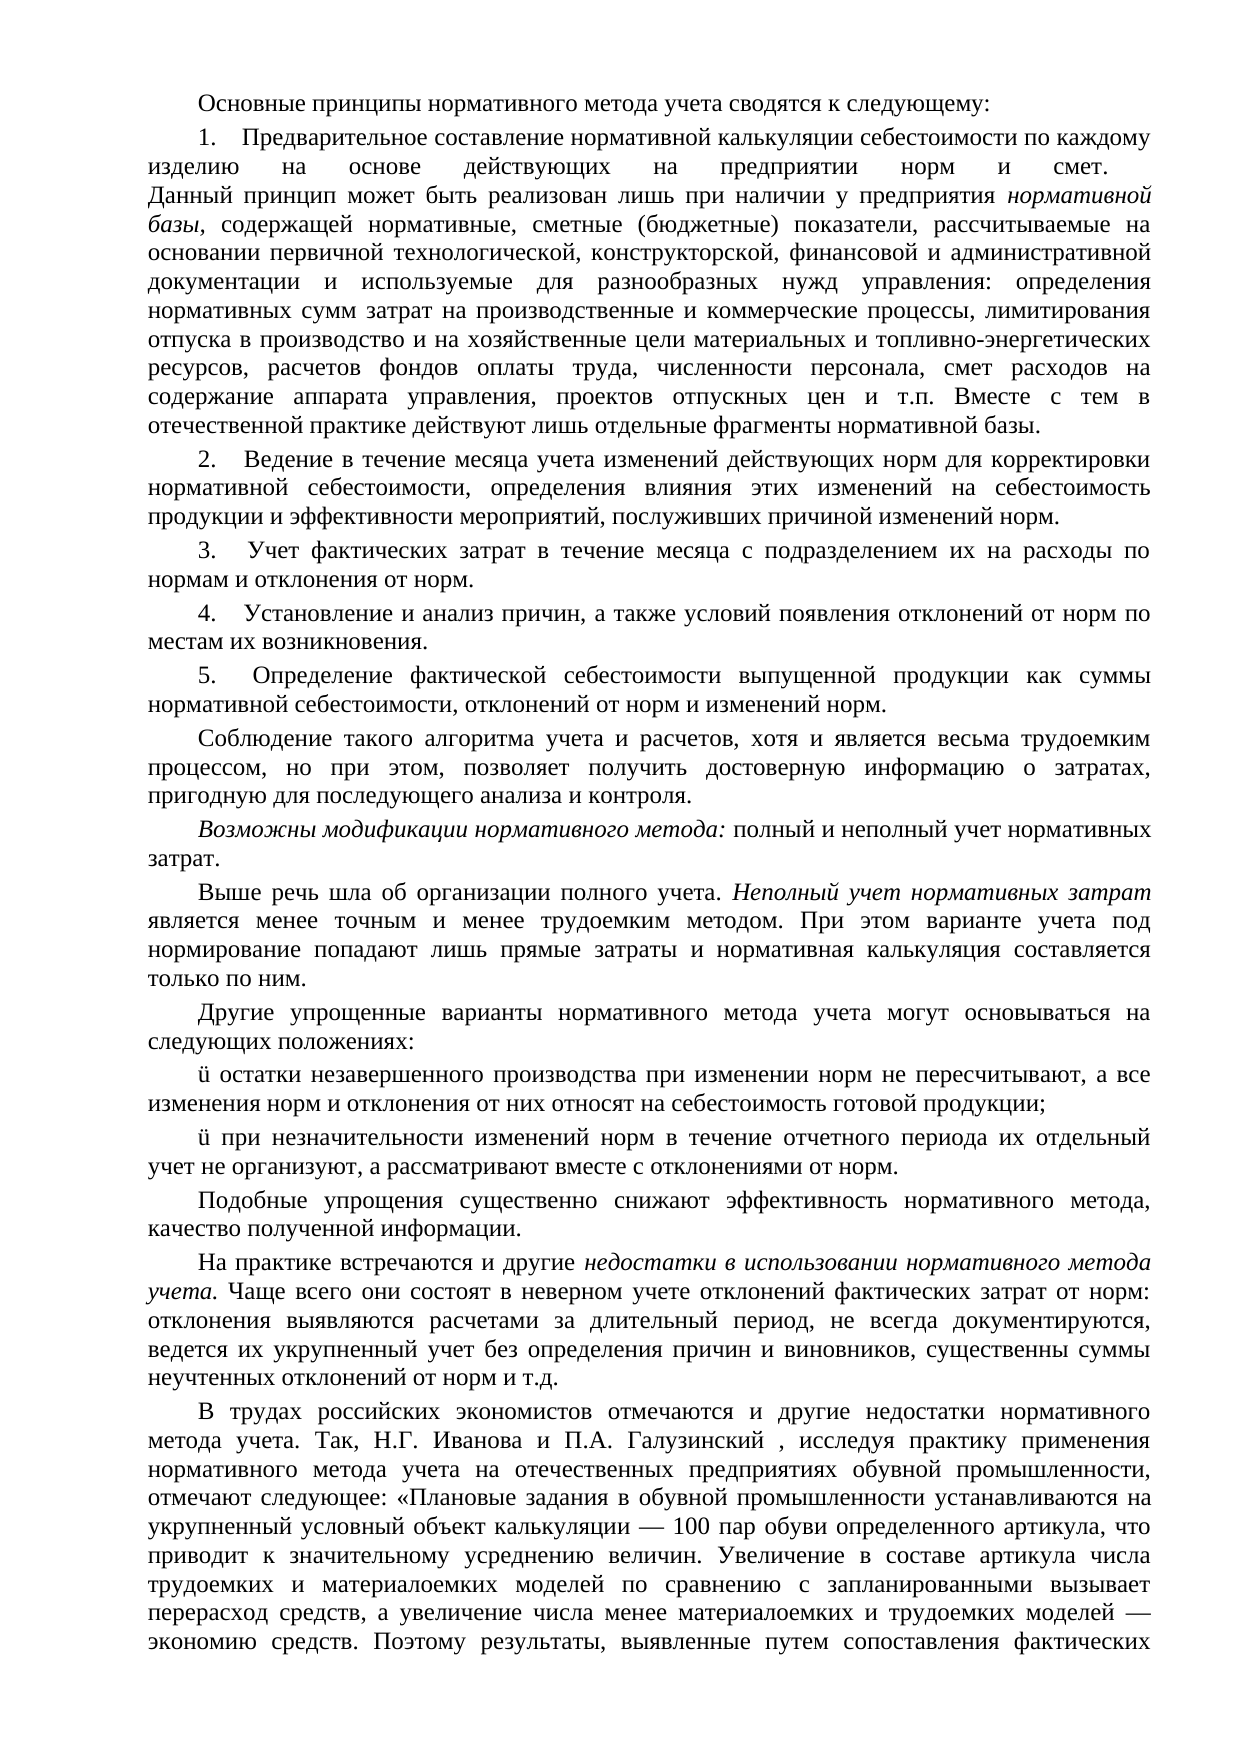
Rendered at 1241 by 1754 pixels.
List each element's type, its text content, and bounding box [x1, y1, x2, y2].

text 4. Установление и анализ причин, а также условий появления отклонений от норм по местам их возникновения. [148, 598, 1152, 655]
text Другие упрощенные варианты нормативного метода учета могут основываться на следующих положениях: [148, 997, 1152, 1054]
text 1. Предварительное составление нормативной калькуляции себестоимости по каждому изделию на основе действующих на предприятии норм и смет. Данный принцип может быть реализован лишь при наличии у предприятия нормативной базы, содержащей нормативные, сметные (бюджетные) показатели, рассчитываемые на основании первичной технологической, конструкторской, финансовой и административной документации и используемые для разнообразных нужд управления: определения нормативных сумм затрат на производственные и коммерческие процессы, лимитирования отпуска в производство и на хозяйственные цели материальных и топливно-энергетических ресурсов, расчетов фондов оплаты труда, численности персонала, смет расходов на содержание аппарата управления, проектов отпускных цен и т.п. Вместе с тем в отечественной практике действуют лишь отдельные фрагменты нормативной базы. [148, 122, 1152, 439]
text ü при незначительности изменений норм в течение отчетного периода их отдельный учет не организуют, а рассматривают вместе с отклонениями от норм. [148, 1122, 1152, 1180]
text Возможны модификации нормативного метода: полный и неполный учет нормативных затрат. [148, 814, 1152, 872]
text На практике встречаются и другие недостатки в использовании нормативного метода учета. Чаще всего они состоят в неверном учете отклонений фактических затрат от норм: отклонения выявляются расчетами за длительный период, не всегда документируются, ведется их укрупненный учет без определения причин и виновников, существенны суммы неучтенных отклонений от норм и т.д. [148, 1247, 1152, 1391]
text 2. Ведение в течение месяца учета изменений действующих норм для корректировки нормативной себестоимости, определения влияния этих изменений на себестоимость продукции и эффективности мероприятий, послуживших причиной изменений норм. [148, 444, 1152, 530]
text Основные принципы нормативного метода учета сводятся к следующему: [148, 88, 1152, 117]
text ü остатки незавершенного производства при изменении норм не пересчитывают, а все изменения норм и отклонения от них относят на себестоимость готовой продукции; [148, 1059, 1152, 1117]
text Выше речь шла об организации полного учета. Неполный учет нормативных затрат является менее точным и менее трудоемким методом. При этом варианте учета под нормирование попадают лишь прямые затраты и нормативная калькуляция составляется только по ним. [148, 877, 1152, 992]
text 3. Учет фактических затрат в течение месяца с подразделением их на расходы по нормам и отклонения от норм. [148, 535, 1152, 593]
text Подобные упрощения существенно снижают эффективность нормативного метода, качество полученной информации. [148, 1185, 1152, 1242]
text Соблюдение такого алгоритма учета и расчетов, хотя и является весьма трудоемким процессом, но при этом, позволяет получить достоверную информацию о затратах, пригодную для последующего анализа и контроля. [148, 723, 1152, 809]
text 5. Определение фактической себестоимости выпущенной продукции как суммы нормативной себестоимости, отклонений от норм и изменений норм. [148, 660, 1152, 718]
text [148, 1396, 1152, 1655]
